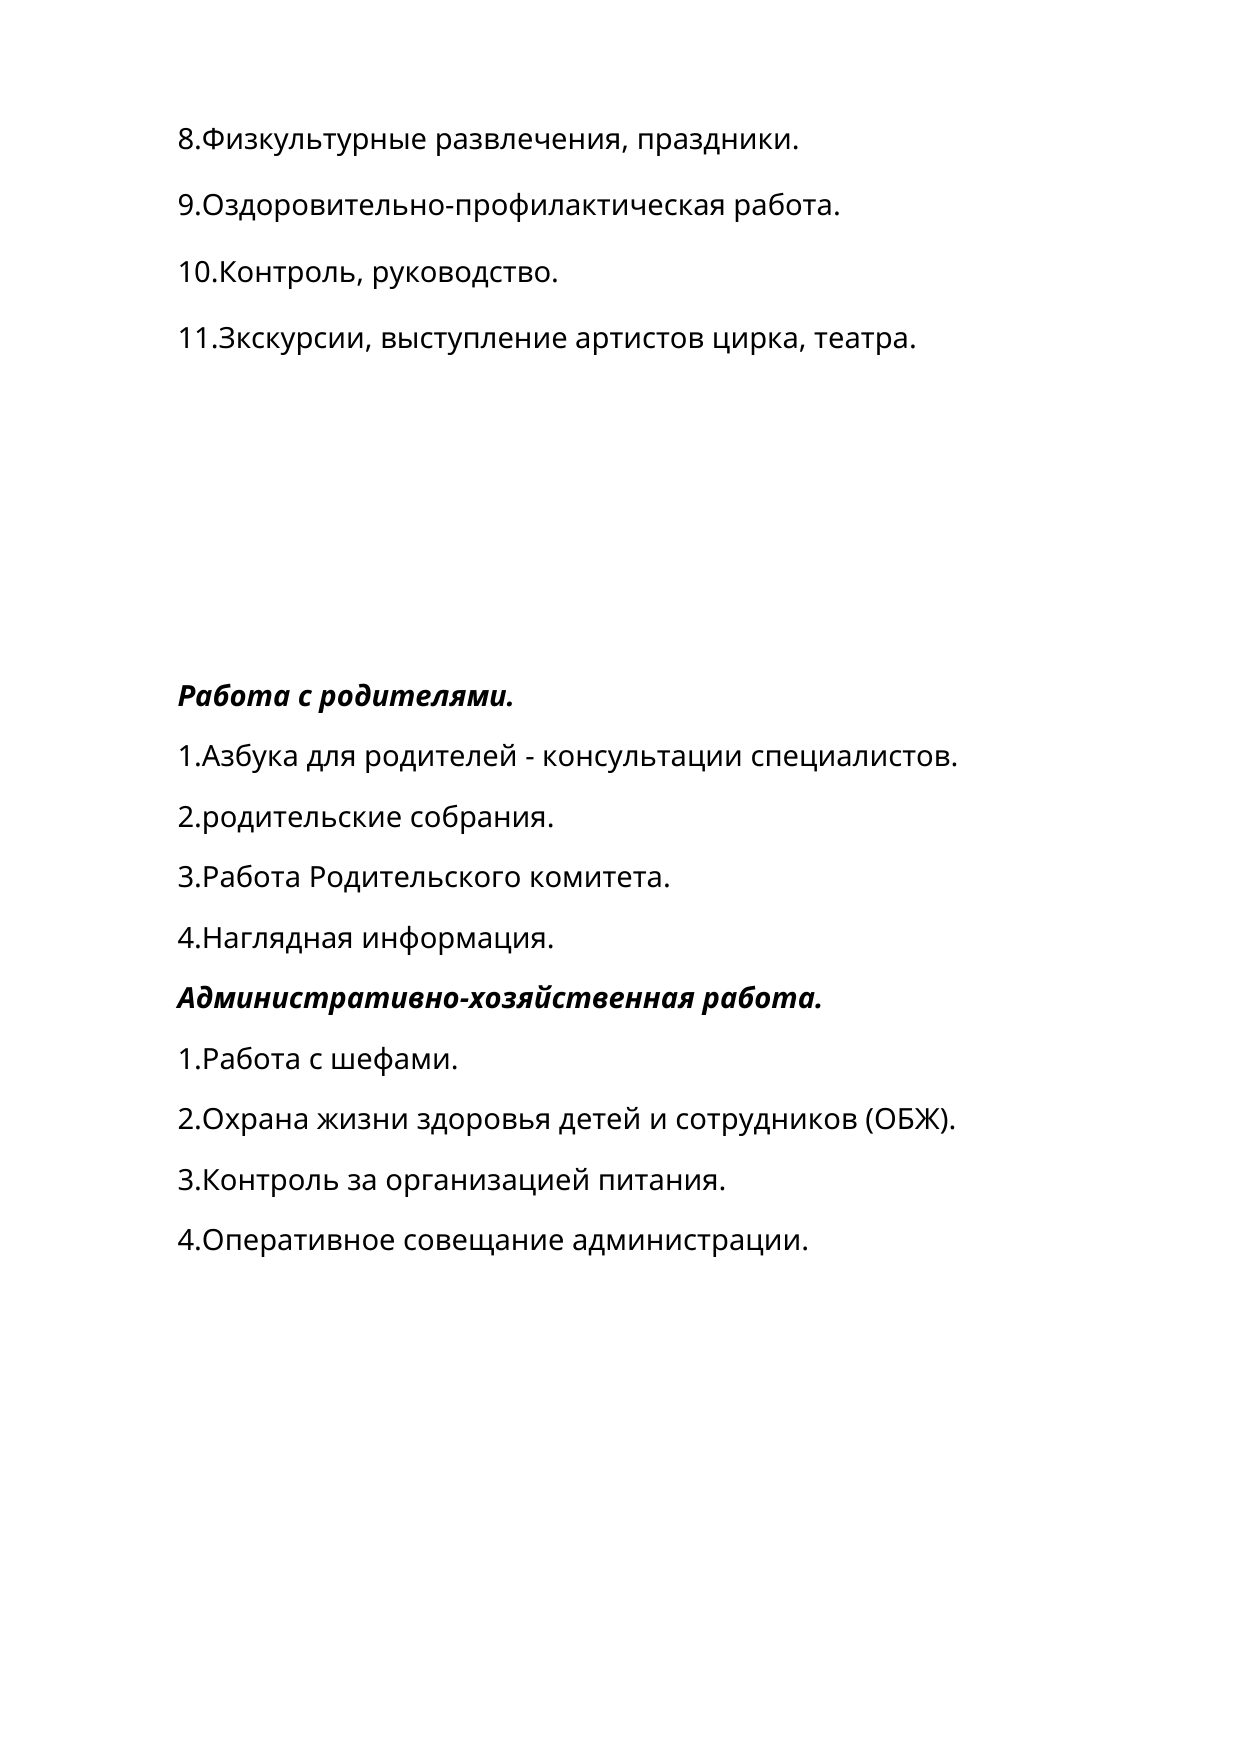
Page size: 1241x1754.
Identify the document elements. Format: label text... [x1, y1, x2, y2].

text 10.Контроль, руководство. [177, 251, 1152, 291]
text 2.Охрана жизни здоровья детей и сотрудников (ОБЖ). [177, 1098, 1152, 1138]
text 1.Работа с шефами. [177, 1038, 1152, 1078]
text Административно-хозяйственная работа. [177, 977, 1152, 1017]
text 3.Работа Родительского комитета. [177, 856, 1152, 896]
text 4.Оперативное совещание администрации. [177, 1219, 1152, 1259]
text 8.Физкультурные развлечения, праздники. [177, 118, 1152, 158]
text Работа с родителями. [177, 675, 1152, 714]
text 1.Азбука для родителей - консультации специалистов. [177, 735, 1152, 775]
text 11.Зкскурсии, выступление артистов цирка, театра. [177, 317, 1152, 357]
text 3.Контроль за организацией питания. [177, 1159, 1152, 1199]
text 4.Наглядная информация. [177, 917, 1152, 957]
text 9.Оздоровительно-профилактическая работа. [177, 184, 1152, 224]
text 2.родительские собрания. [177, 796, 1152, 836]
